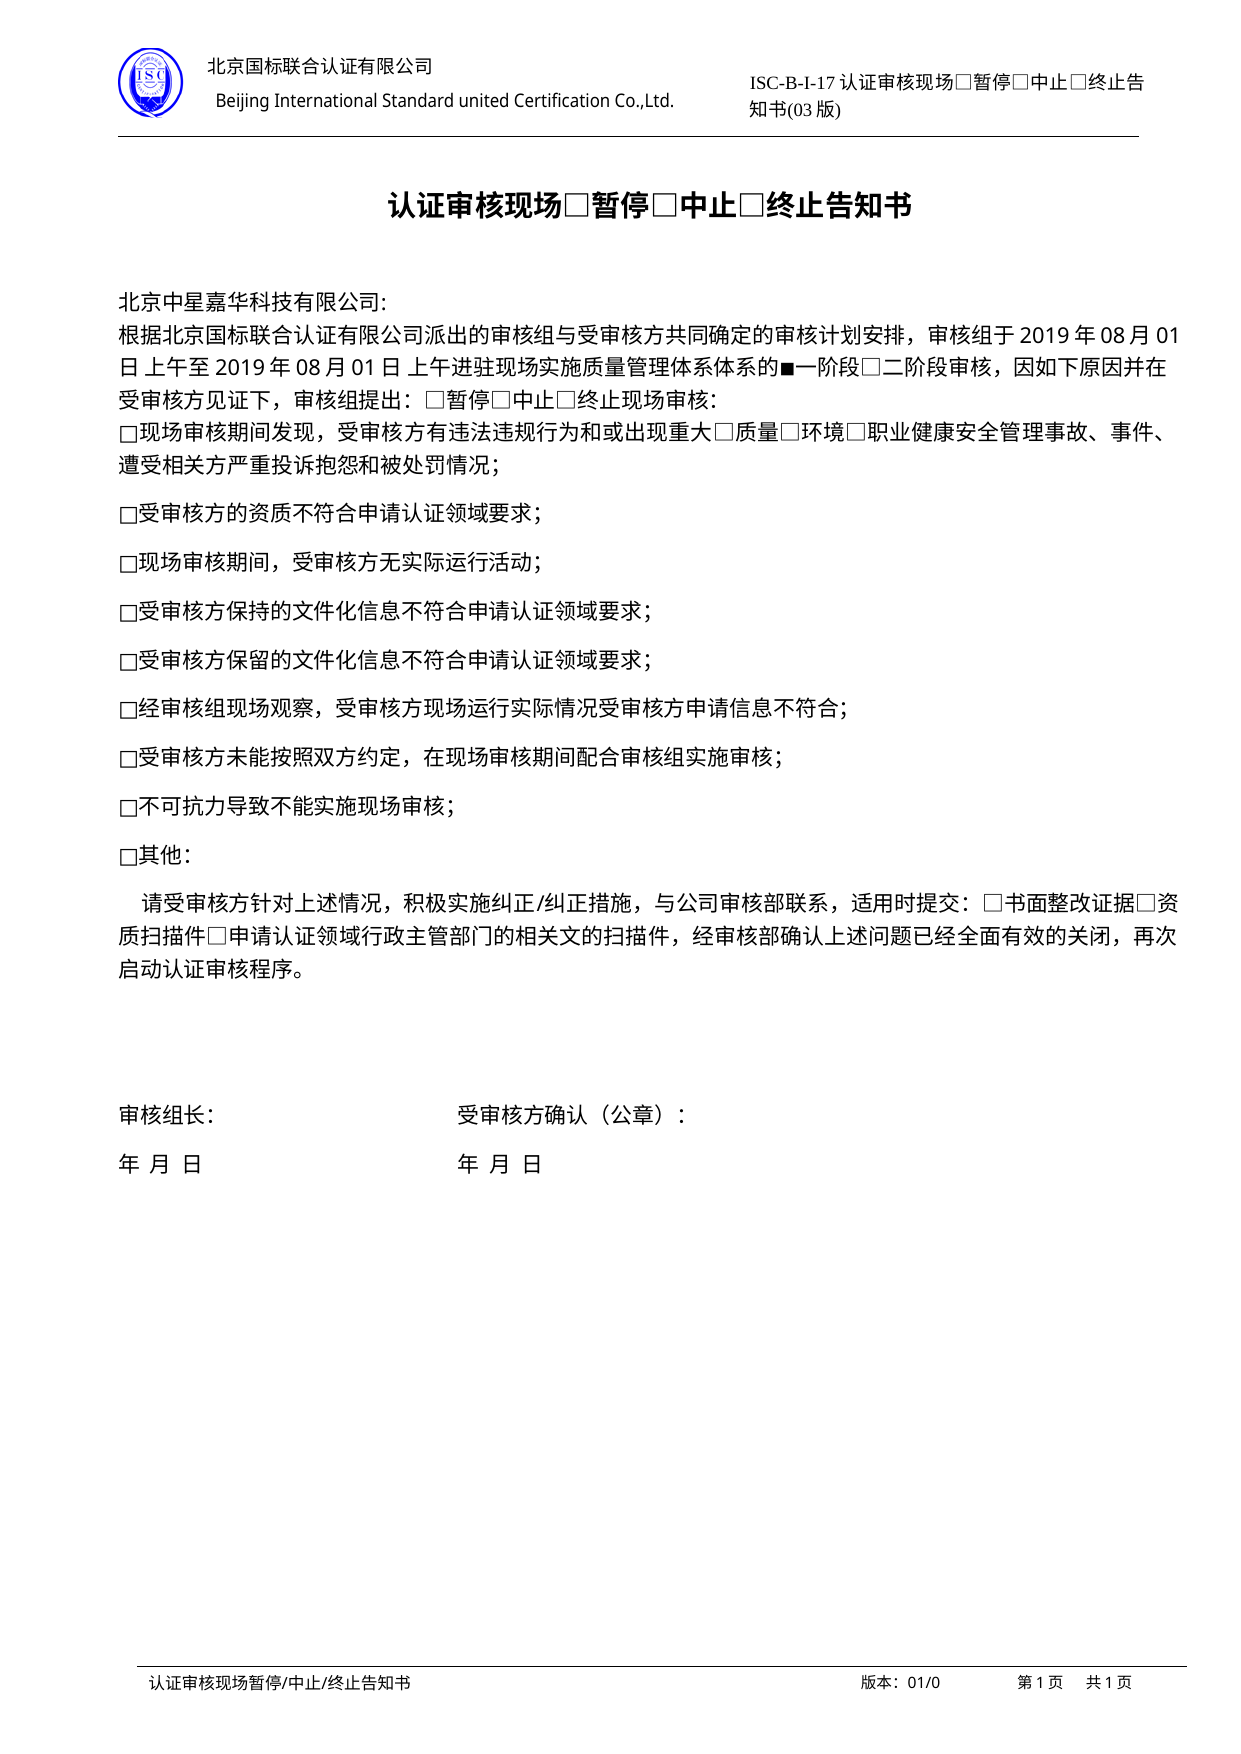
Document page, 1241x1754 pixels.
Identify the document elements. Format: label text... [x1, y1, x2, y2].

text □受审核方保持的文件化信息不符合申请认证领域要求； [118, 594, 1181, 626]
text 北京中星嘉华科技有限公司: [118, 285, 1181, 317]
text 审核组长： 受审核方确认（公章）： [118, 1097, 1181, 1130]
text □受审核方的资质不符合申请认证领域要求； [118, 496, 1181, 529]
text □其他： [118, 837, 1181, 870]
text 根据北京国标联合认证有限公司派出的审核组与受审核方共同确定的审核计划安排，审核组于2019年08月01日 上午至2019年08月01日 上午进驻现场实施质量管理体系体系的■一阶段□二阶段审核，因如下原因并在受审核方见证下，审核组提出：□暂停□中止□终止现场审核： [118, 317, 1181, 415]
text □现场审核期间，受审核方无实际运行活动； [118, 545, 1181, 577]
text 请受审核方针对上述情况，积极实施纠正/纠正措施，与公司审核部联系，适用时提交：□书面整改证据□资质扫描件□申请认证领域行政主管部门的相关文的扫描件，经审核部确认上述问题已经全面有效的关闭，再次启动认证审核程序。 [118, 886, 1181, 984]
text 年 月 日 年 月 日 [118, 1146, 1181, 1179]
text □经审核组现场观察，受审核方现场运行实际情况受审核方申请信息不符合； [118, 691, 1181, 724]
text □不可抗力导致不能实施现场审核； [118, 789, 1181, 821]
text □受审核方保留的文件化信息不符合申请认证领域要求； [118, 642, 1181, 675]
text □受审核方未能按照双方约定，在现场审核期间配合审核组实施审核； [118, 740, 1181, 772]
text □现场审核期间发现，受审核方有违法违规行为和或出现重大□质量□环境□职业健康安全管理事故、事件、遭受相关方严重投诉抱怨和被处罚情况； [118, 415, 1181, 480]
picture [118, 48, 186, 117]
text 认证审核现场□暂停□中止□终止告知书 [118, 171, 1181, 236]
